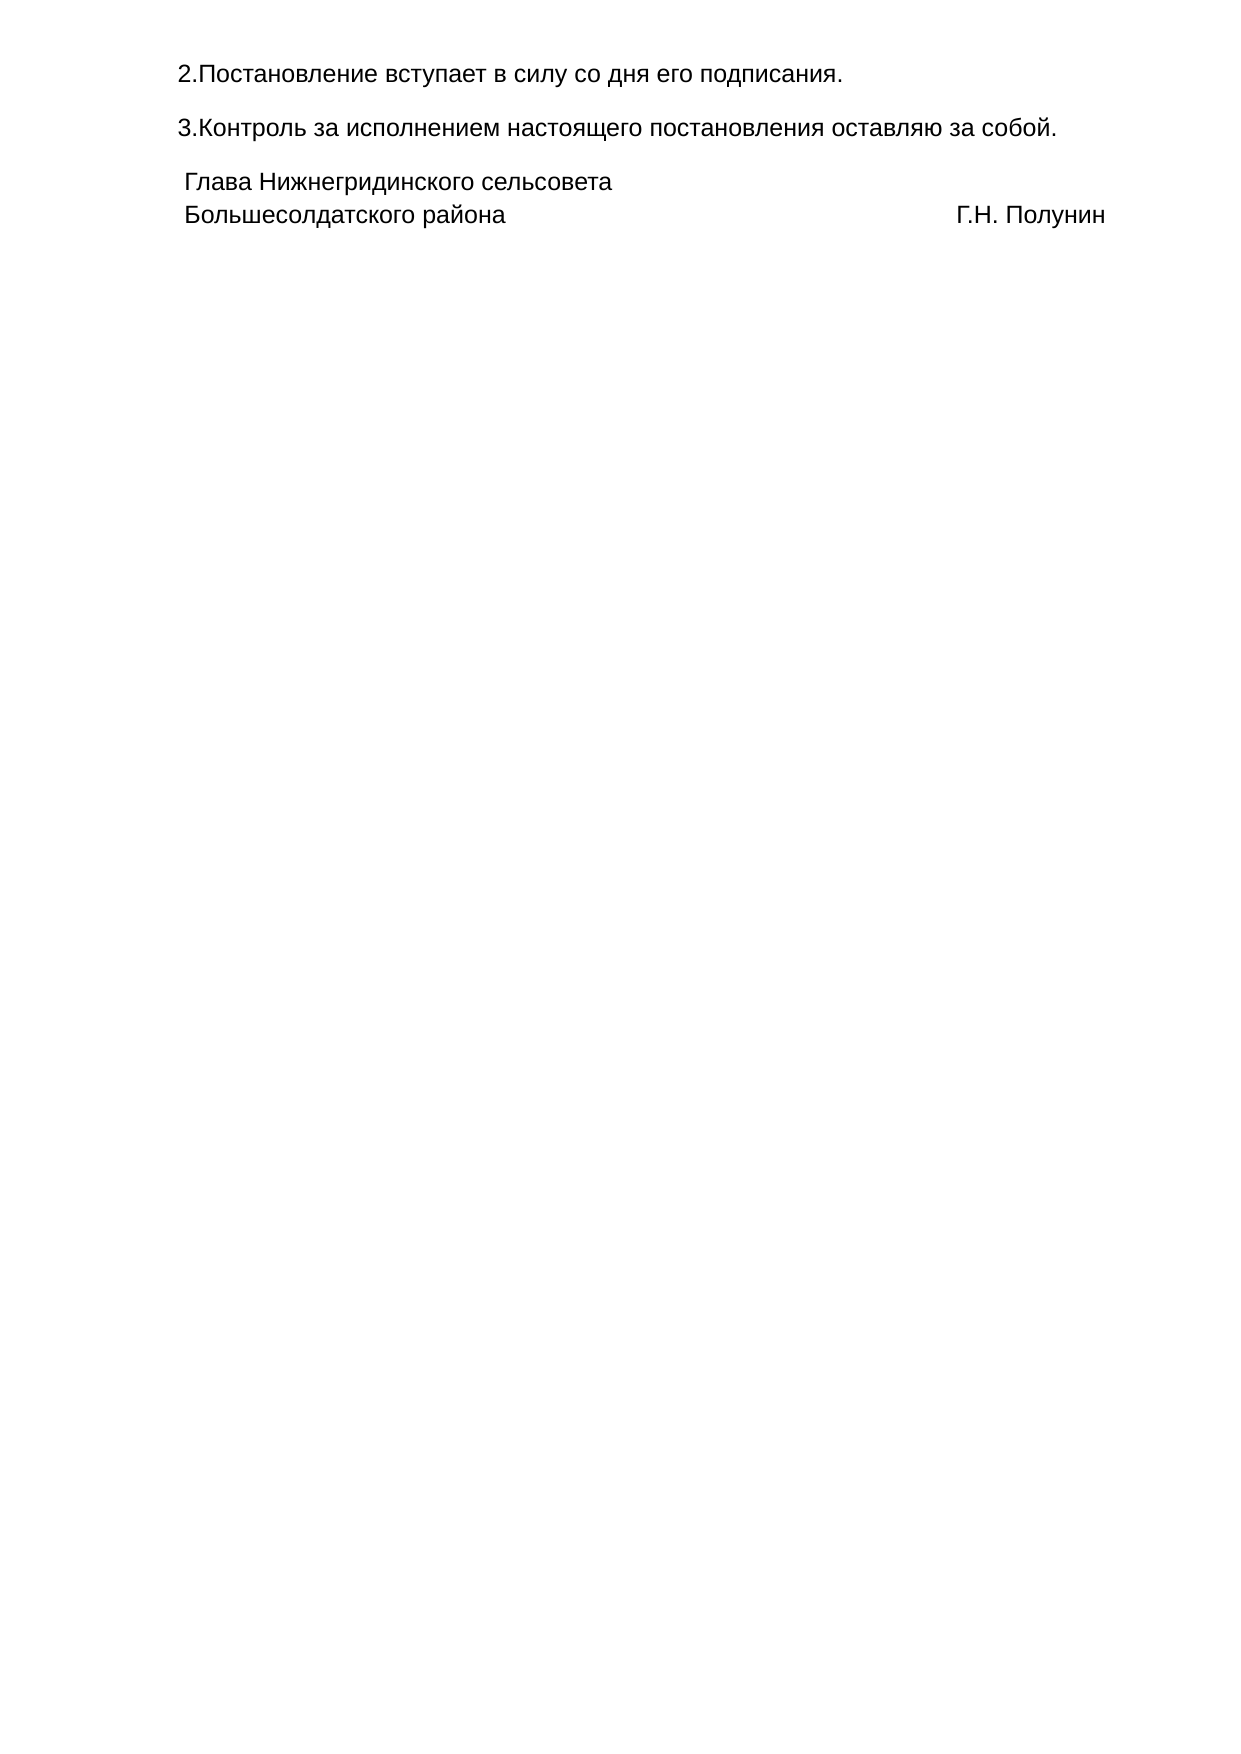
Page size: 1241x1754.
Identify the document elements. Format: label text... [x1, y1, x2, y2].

text 3.Контроль за исполнением настоящего постановления оставляю за собой. [177, 113, 1152, 142]
text Большесолдатского района Г.Н. Полунин [177, 200, 1152, 228]
text Глава Нижнегридинского сельсовета [177, 167, 1152, 196]
text 2.Постановление вступает в силу со дня его подписания. [177, 59, 1152, 88]
